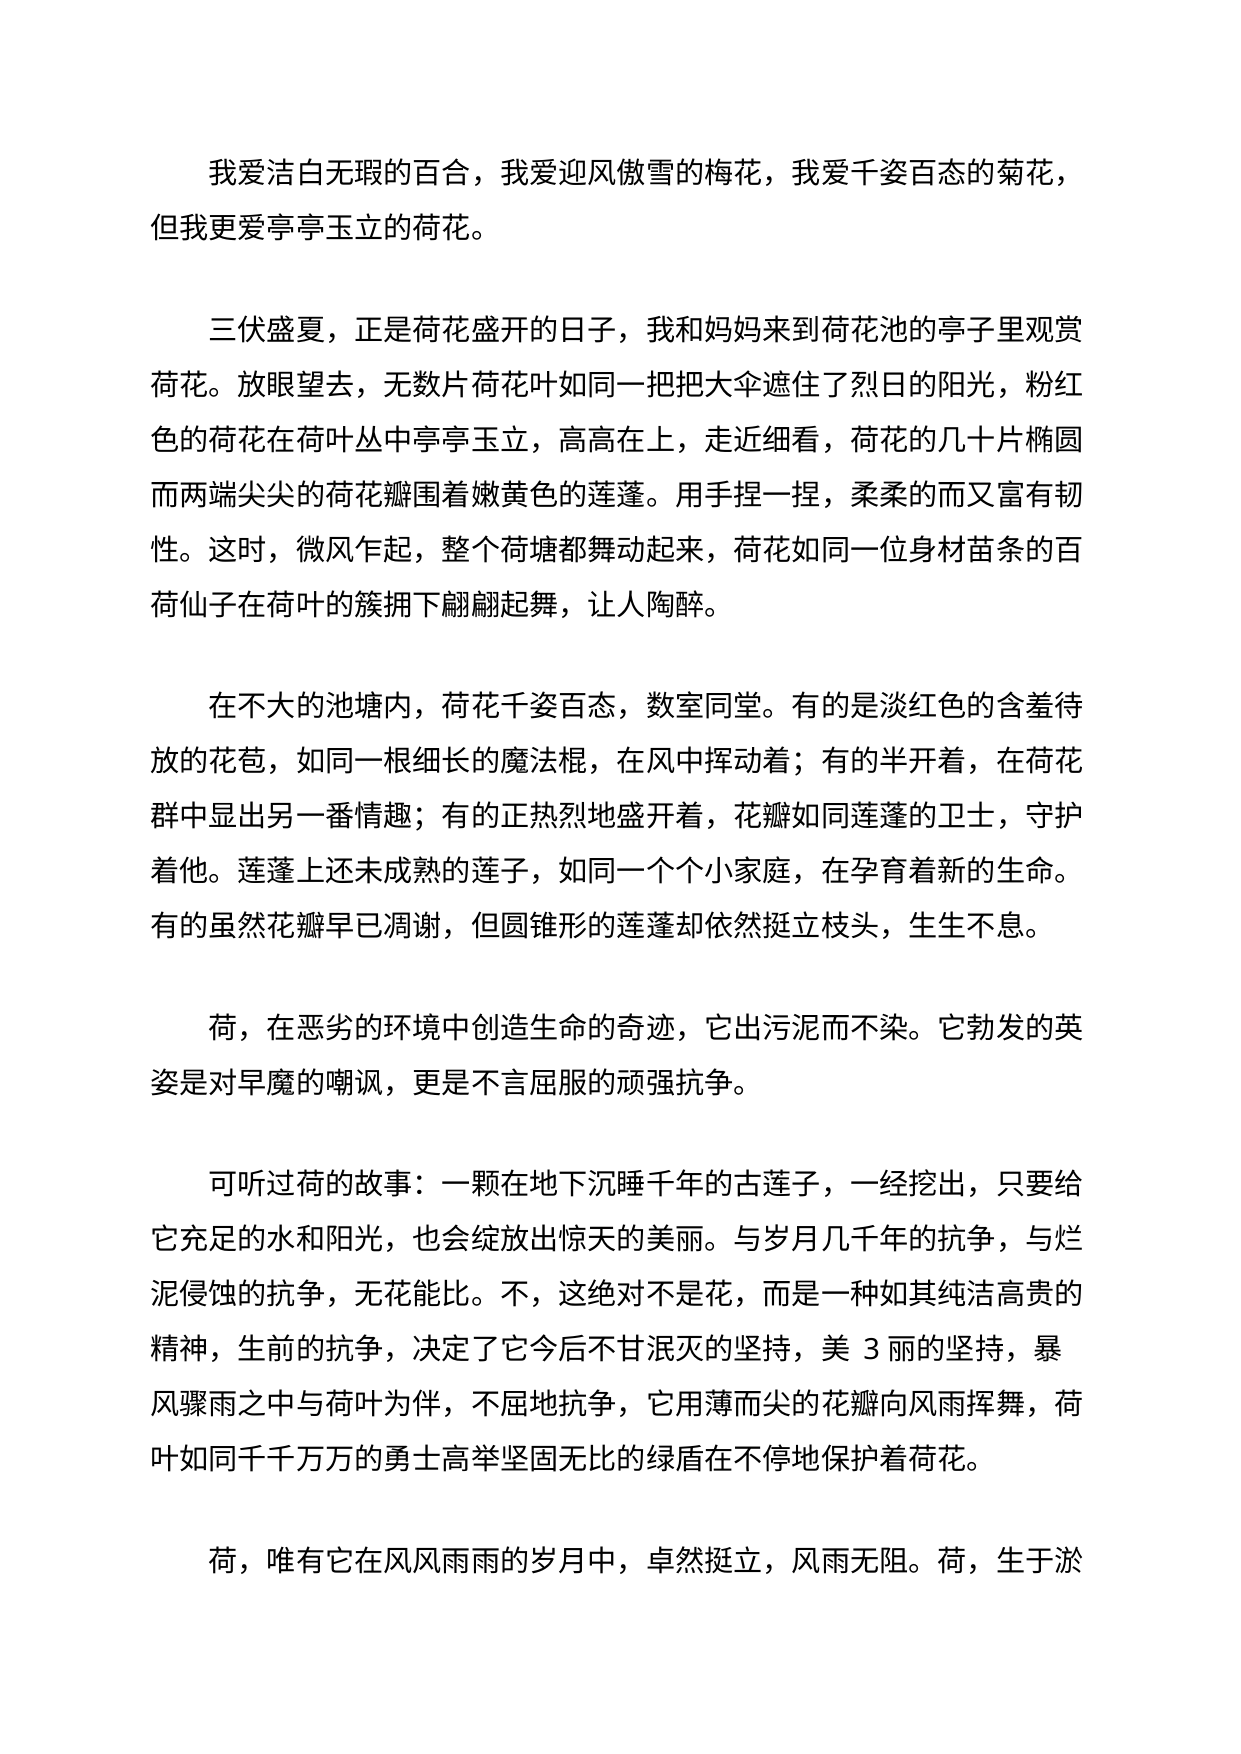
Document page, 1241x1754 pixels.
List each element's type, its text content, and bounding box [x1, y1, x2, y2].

text 在不大的池塘内，荷花千姿百态，数室同堂。有的是淡红色的含羞待放的花苞，如同一根细长的魔法棍，在风中挥动着；有的半开着，在荷花群中显出另一番情趣；有的正热烈地盛开着，花瓣如同莲蓬的卫士，守护着他。莲蓬上还未成熟的莲子，如同一个个小家庭，在孕育着新的生命。有的虽然花瓣早已凋谢，但圆锥形的莲蓬却依然挺立枝头，生生不息。 [150, 683, 1090, 945]
text 三伏盛夏，正是荷花盛开的日子，我和妈妈来到荷花池的亭子里观赏荷花。放眼望去，无数片荷花叶如同一把把大伞遮住了烈日的阳光，粉红色的荷花在荷叶丛中亭亭玉立，高高在上，走近细看，荷花的几十片椭圆而两端尖尖的荷花瓣围着嫩黄色的莲蓬。用手捏一捏，柔柔的而又富有韧性。这时，微风乍起，整个荷塘都舞动起来，荷花如同一位身材苗条的百荷仙子在荷叶的簇拥下翩翩起舞，让人陶醉。 [150, 307, 1090, 623]
text 荷，在恶劣的环境中创造生命的奇迹，它出污泥而不染。它勃发的英姿是对早魔的嘲讽，更是不言屈服的顽强抗争。 [150, 1004, 1090, 1101]
text 可听过荷的故事：一颗在地下沉睡千年的古莲子，一经挖出，只要给它充足的水和阳光，也会绽放出惊天的美丽。与岁月几千年的抗争，与烂泥侵蚀的抗争，无花能比。不，这绝对不是花，而是一种如其纯洁高贵的精神，生前的抗争，决定了它今后不甘泯灭的坚持，美 3 丽的坚持，暴风骤雨之中与荷叶为伴，不屈地抗争，它用薄而尖的花瓣向风雨挥舞，荷叶如同千千万万的勇士高举坚固无比的绿盾在不停地保护着荷花。 [150, 1161, 1090, 1478]
text 我爱洁白无瑕的百合，我爱迎风傲雪的梅花，我爱千姿百态的菊花，但我更爱亭亭玉立的荷花。 [150, 150, 1090, 247]
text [150, 1537, 1090, 1579]
